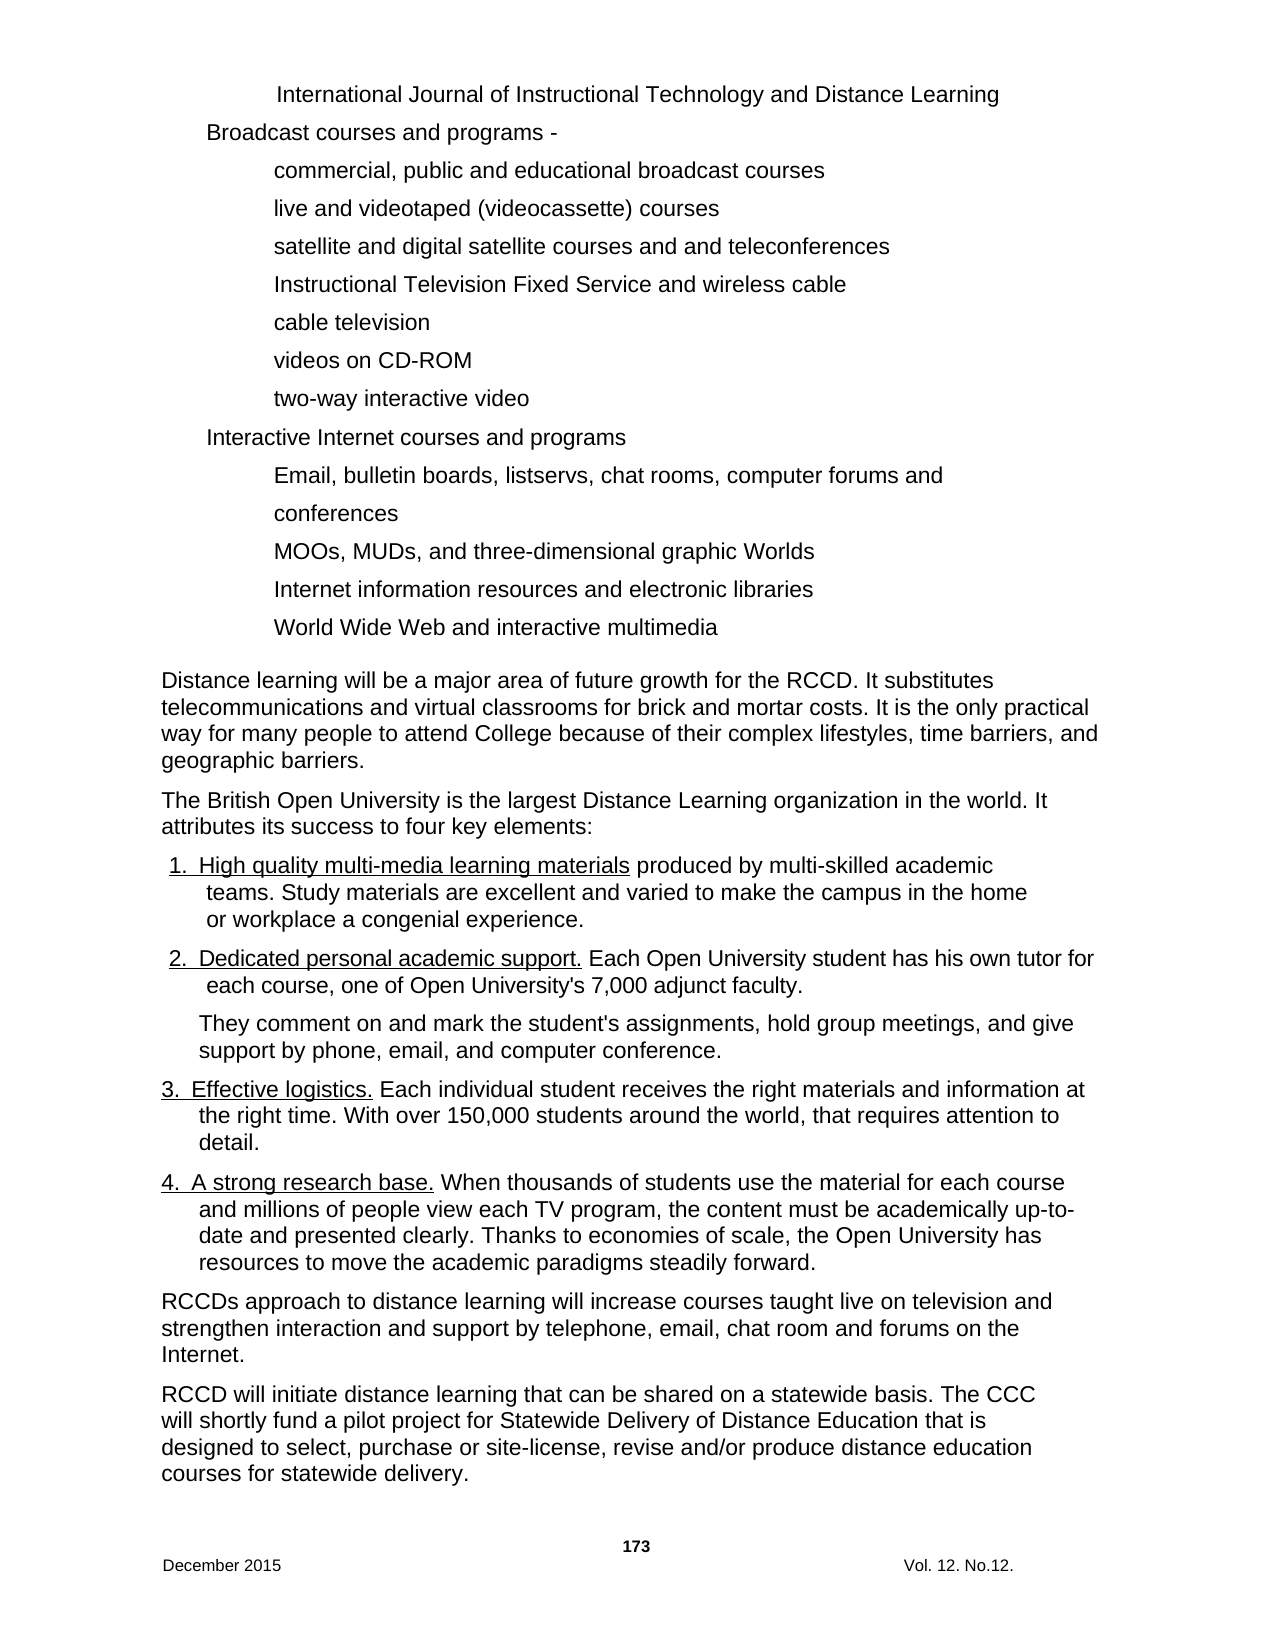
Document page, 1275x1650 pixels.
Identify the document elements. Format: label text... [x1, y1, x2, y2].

text Interactive Internet courses and programs [206, 424, 1119, 450]
text RCCDs approach to distance learning will increase courses taught live on television and strengthen interaction and support by telephone, email, chat room and forums on the Internet. [161, 1289, 1104, 1368]
list High quality multi-media learning materials produced by multi-skilled academic teams. Study materials are excellent and varied to make the campus in the home or workplace a congenial experience. [168, 852, 1044, 933]
text MOOs, MUDs, and three-dimensional graphic Worlds [273, 539, 1119, 564]
list A strong research base. When thousands of students use the material for each course and millions of people view each TV program, the content must be academically up-to-date and presented clearly. Thanks to economies of scale, the Open University has resources to move the academic paradigms steadily forward. [161, 1169, 1104, 1275]
text Email, bulletin boards, listservs, chat rooms, computer forums and [273, 463, 1119, 488]
text Internet information resources and electronic libraries [273, 577, 1119, 602]
text They comment on and mark the student's assignments, hold group meetings, and give support by phone, email, and computer conference. [198, 1010, 1104, 1063]
text live and videotaped (videocassette) courses [273, 196, 1119, 222]
text satellite and digital satellite courses and and teleconferences [273, 234, 1119, 260]
text conferences [273, 501, 1119, 526]
list Effective logistics. Each individual student receives the right materials and information at the right time. With over 150,000 students around the world, that requires attention to detail. [161, 1076, 1089, 1156]
text commercial, public and educational broadcast courses [273, 158, 1119, 184]
text Broadcast courses and programs - [206, 120, 1119, 146]
text World Wide Web and interactive multimedia [273, 615, 1119, 641]
text cable television [273, 310, 1119, 336]
list Dedicated personal academic support. Each Open University student has his own tutor for each course, one of Open University's 7,000 adjunct faculty. [168, 945, 1104, 998]
text Distance learning will be a major area of future growth for the RCCD. It substitutes telecommunications and virtual classrooms for brick and mortar costs. It is the only practical way for many people to attend College because of their complex lifestyles, time barriers, and geographic barriers. [161, 667, 1111, 773]
text RCCD will initiate distance learning that can be shared on a statewide basis. The CCC will shortly fund a pilot project for Statewide Delivery of Distance Education that is designed to select, purchase or site-license, revise and/or produce distance education courses for statewide delivery. [161, 1381, 1066, 1487]
text The British Open University is the largest Distance Learning organization in the world. It attributes its success to four key elements: [161, 787, 1089, 840]
text two-way interactive video [273, 386, 1119, 412]
text videos on CD-ROM [273, 348, 1119, 374]
text Instructional Television Fixed Service and wireless cable [273, 272, 1119, 298]
